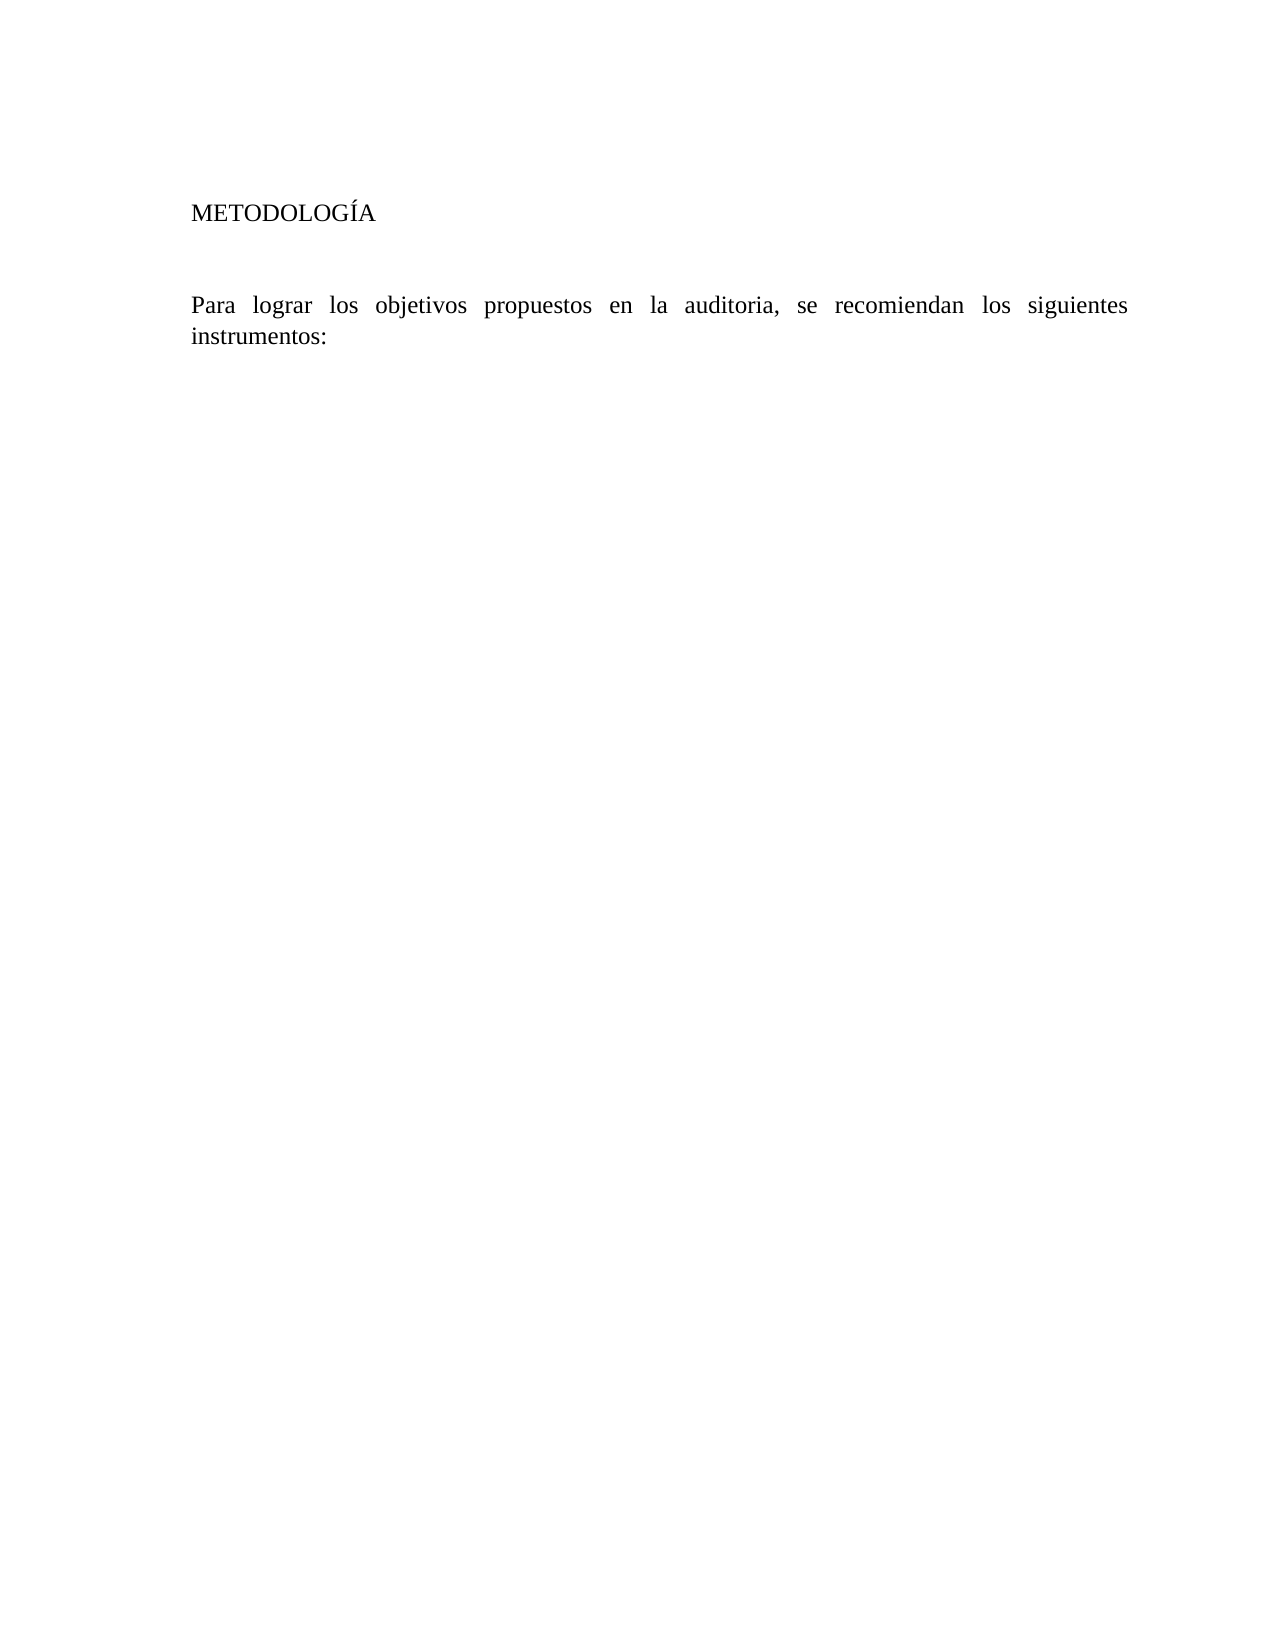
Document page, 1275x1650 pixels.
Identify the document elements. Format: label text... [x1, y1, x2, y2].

text METODOLOGÍA [191, 198, 379, 226]
text Para lograr los objetivos propuestos en la auditoria, se recomiendan los siguientes instrumentos: [191, 291, 1130, 350]
